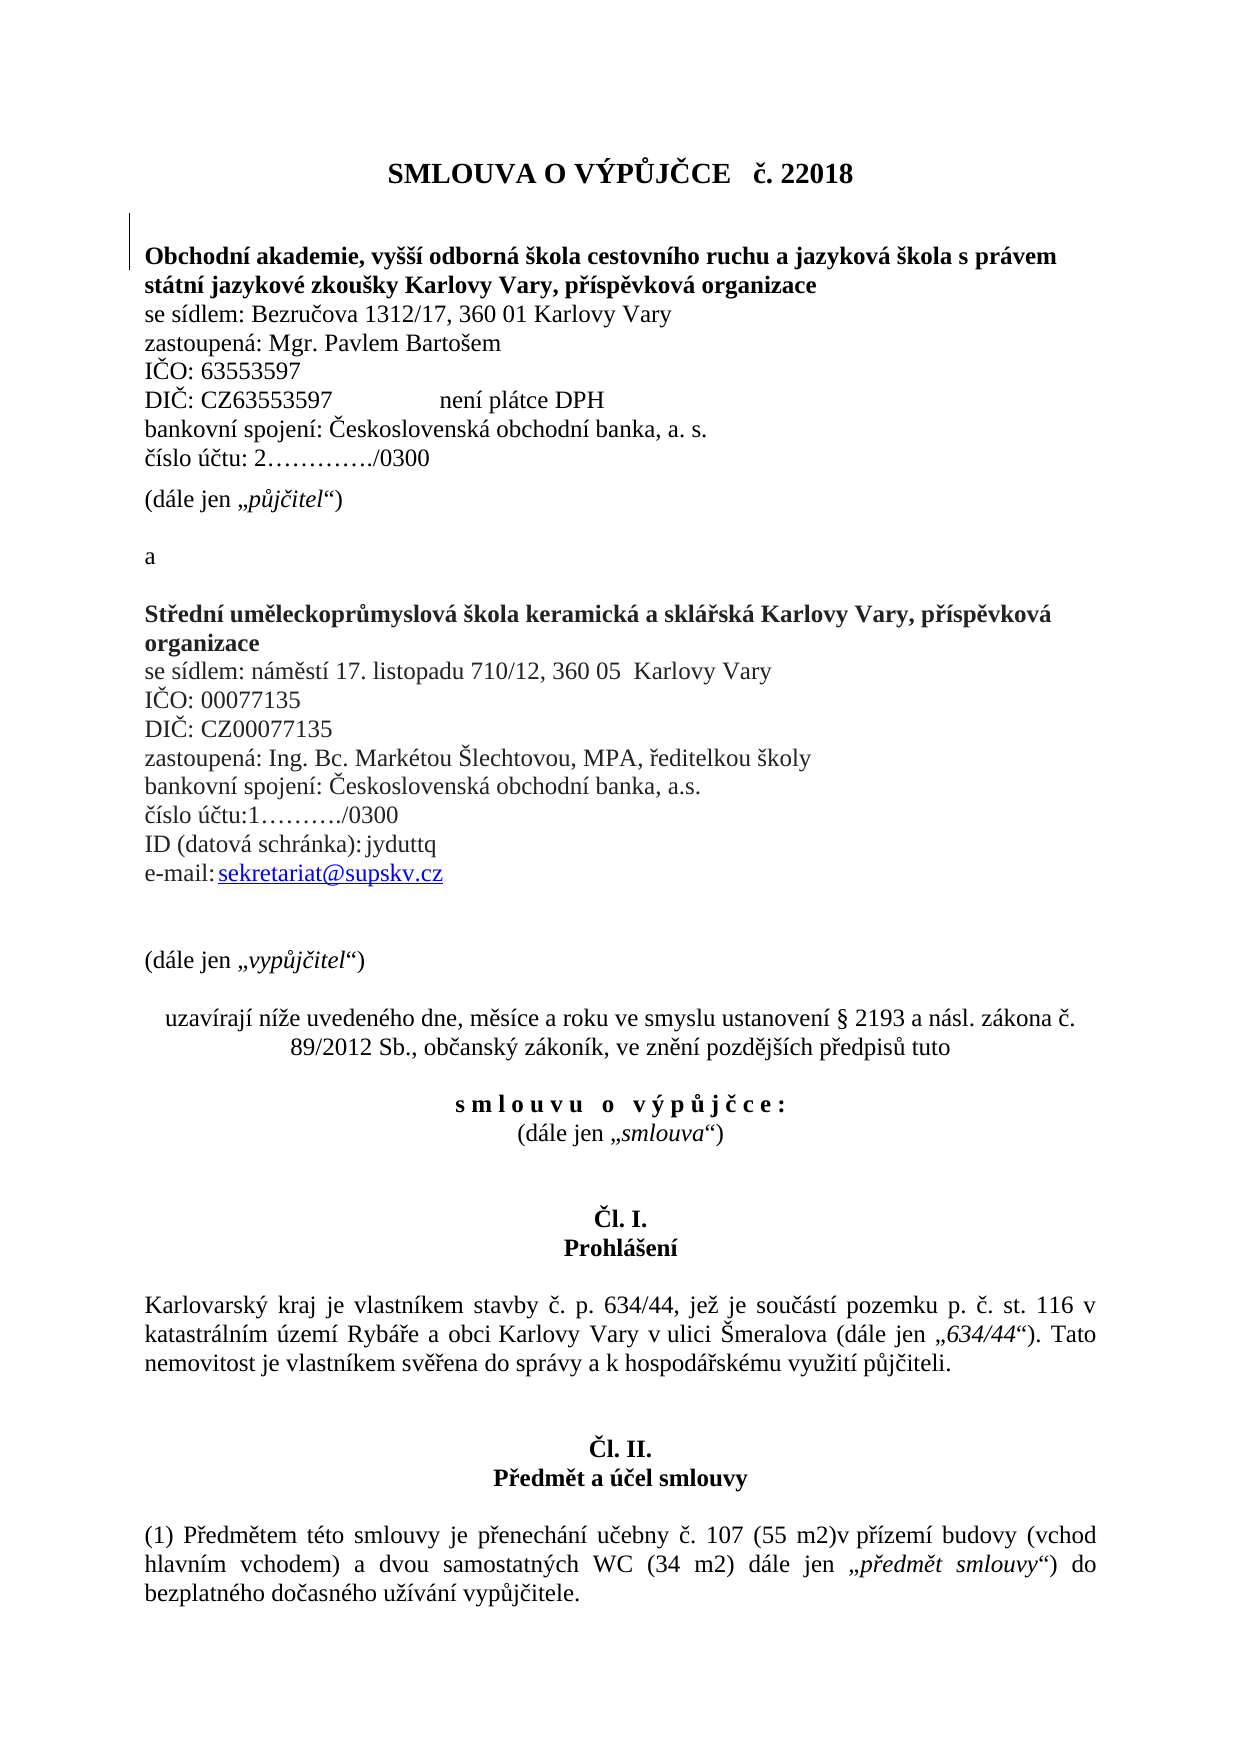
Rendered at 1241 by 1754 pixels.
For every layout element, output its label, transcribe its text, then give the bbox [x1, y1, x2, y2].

text uzavírají níže uvedeného dne, měsíce a roku ve smyslu ustanovení § 2193 a násl. zákona č. 89/2012 Sb., občanský zákoník, ve znění pozdějších předpisů tuto [144, 1003, 1096, 1061]
text Prohlášení [144, 1233, 1096, 1262]
text ID (datová schránka): jyduttq [144, 829, 1096, 858]
text (dále jen „půjčitel“) [144, 484, 1096, 513]
text (1) Předmětem této smlouvy je přenechání učebny č. 107 (55 m2)v přízemí budovy (vchod hlavním vchodem) a dvou samostatných WC (34 m2) dále jen „předmět smlouvy“) do bezplatného dočasného užívání vypůjčitele. [144, 1521, 1096, 1607]
text a [144, 541, 1096, 570]
text číslo účtu: 2…………./0300 [144, 443, 1096, 471]
text e-mail: sekretariat@supskv.cz [144, 858, 1096, 886]
text s m l o u v u o v ý p ů j č c e : [144, 1089, 1096, 1118]
text se sídlem: Bezručova 1312/17, 360 01 Karlovy Vary [144, 299, 1096, 328]
text SMLOUVA O VÝPŮJČCE č. 22018 [144, 156, 1096, 190]
text bankovní spojení: Československá obchodní banka, a. s. [144, 414, 1096, 443]
text číslo účtu:1………./0300 [144, 800, 808, 829]
text Čl. I. [144, 1204, 1096, 1233]
text DIČ: CZ00077135 [144, 714, 1096, 743]
text (dále jen „smlouva“) [144, 1118, 1096, 1147]
text se sídlem: náměstí 17. listopadu 710/12, 360 05 Karlovy Vary [144, 656, 1096, 685]
text zastoupená: Ing. Bc. Markétou Šlechtovou, MPA, ředitelkou školy [144, 743, 898, 771]
text zastoupená: Mgr. Pavlem Bartošem [144, 328, 1096, 356]
text IČO: 63553597 [144, 356, 1096, 385]
text DIČ: CZ63553597 není plátce DPH [144, 385, 1096, 414]
text Obchodní akademie, vyšší odborná škola cestovního ruchu a jazyková škola s právem státní jazykové zkoušky Karlovy Vary, příspěvková organizace [144, 241, 1096, 299]
text Čl. II. [144, 1434, 1096, 1463]
text Střední uměleckoprůmyslová škola keramická a sklářská Karlovy Vary, příspěvková organizace [144, 599, 1096, 656]
text IČO: 00077135 [144, 685, 1096, 714]
text Předmět a účel smlouvy [144, 1463, 1096, 1492]
text (dále jen „vypůjčitel“) [144, 946, 1096, 974]
text Karlovarský kraj je vlastníkem stavby č. p. 634/44, jež je součástí pozemku p. č. st. 116 v katastrálním území Rybáře a obci Karlovy Vary v ulici Šmeralova (dále jen „634/44“). Tato nemovitost je vlastníkem svěřena do správy a k hospodářskému využití půjčiteli. [144, 1291, 1096, 1377]
text bankovní spojení: Československá obchodní banka, a.s. [144, 771, 1090, 800]
